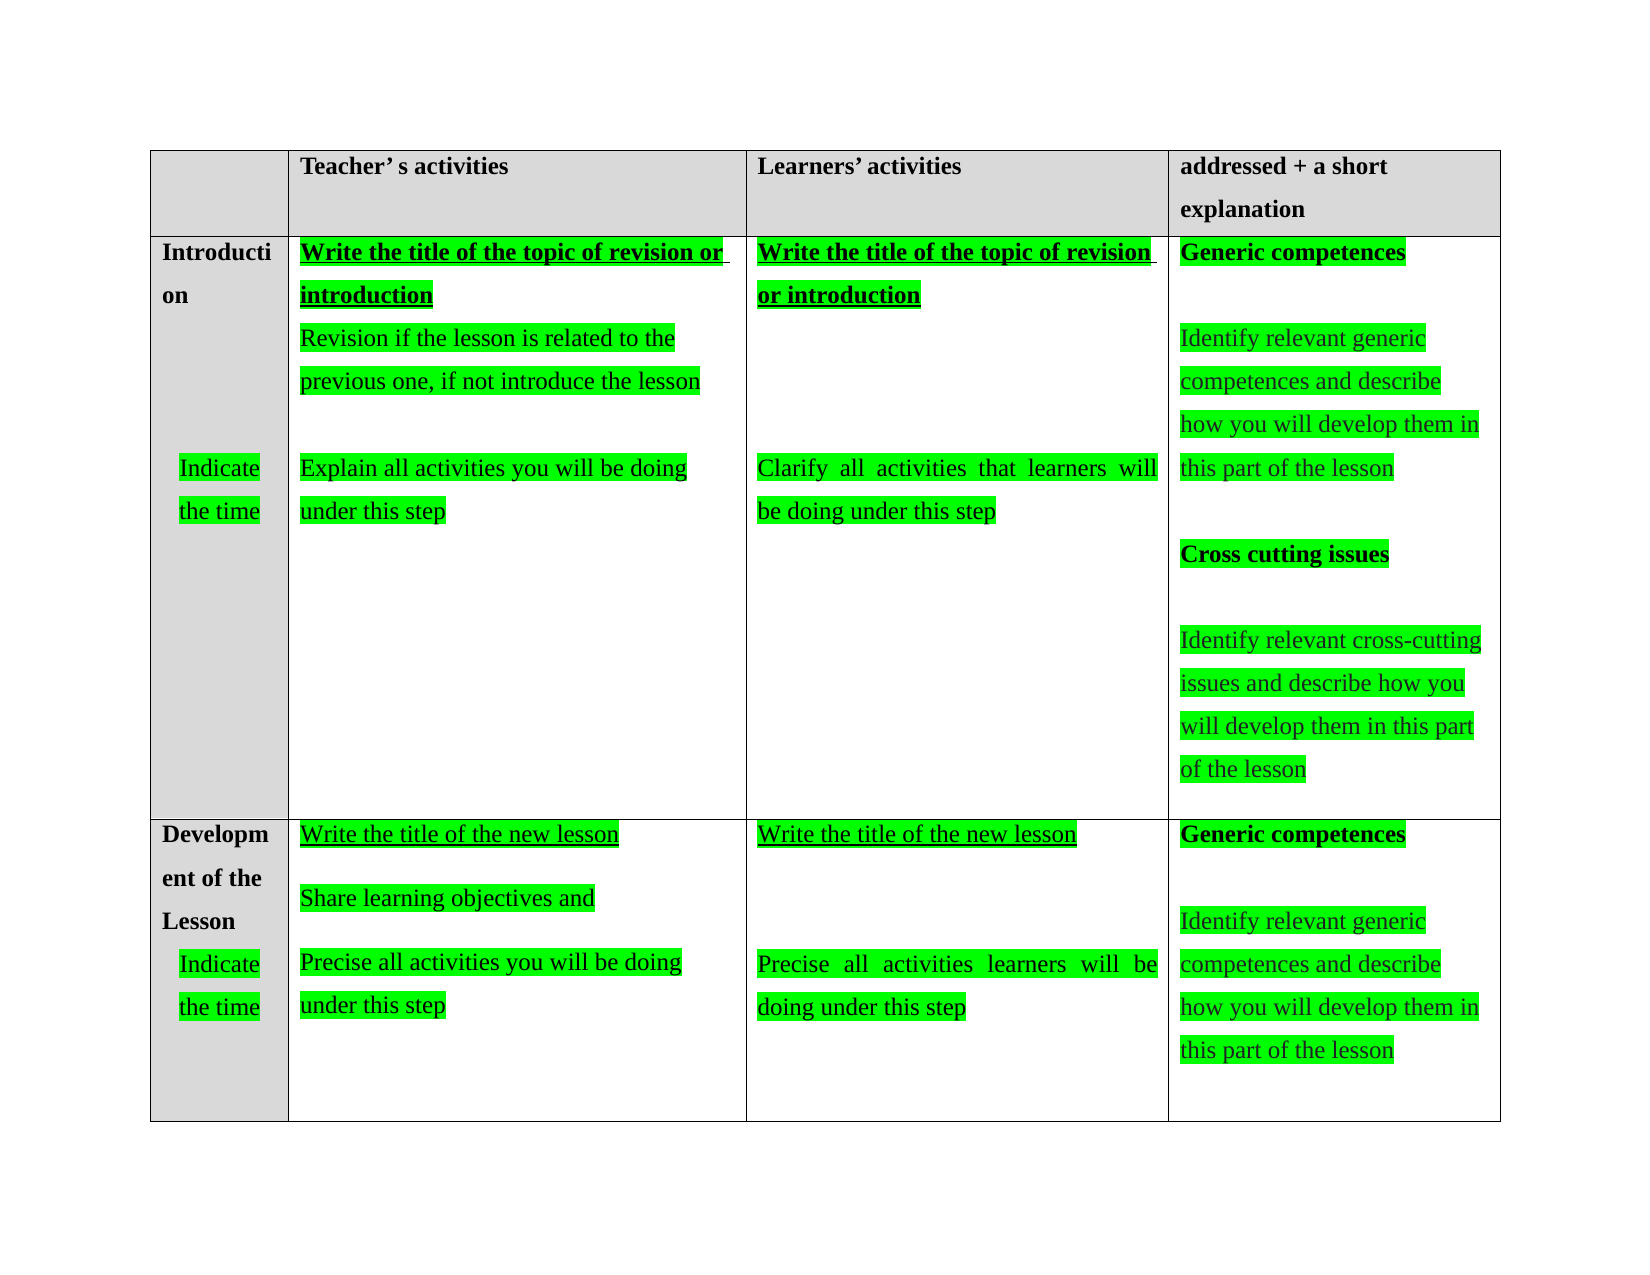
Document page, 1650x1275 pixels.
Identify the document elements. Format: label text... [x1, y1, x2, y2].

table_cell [289, 820, 746, 1121]
table_cell Teacher’ s activities [289, 151, 746, 236]
table_cell Write the title of the topic of revision or introduction Revision if the lesson is related to the previous one, if not introduce the lesson Explain all activities you will be doing under this step [289, 237, 746, 818]
table_cell Learners’ activities [747, 151, 1168, 236]
table_cell Introduction Indicate the time [151, 237, 288, 818]
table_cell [747, 820, 1168, 1121]
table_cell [151, 820, 288, 1121]
table_cell Write the title of the topic of revision or introduction Clarify all activities that learners will be doing under this step [747, 237, 1168, 818]
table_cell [1169, 820, 1500, 1121]
